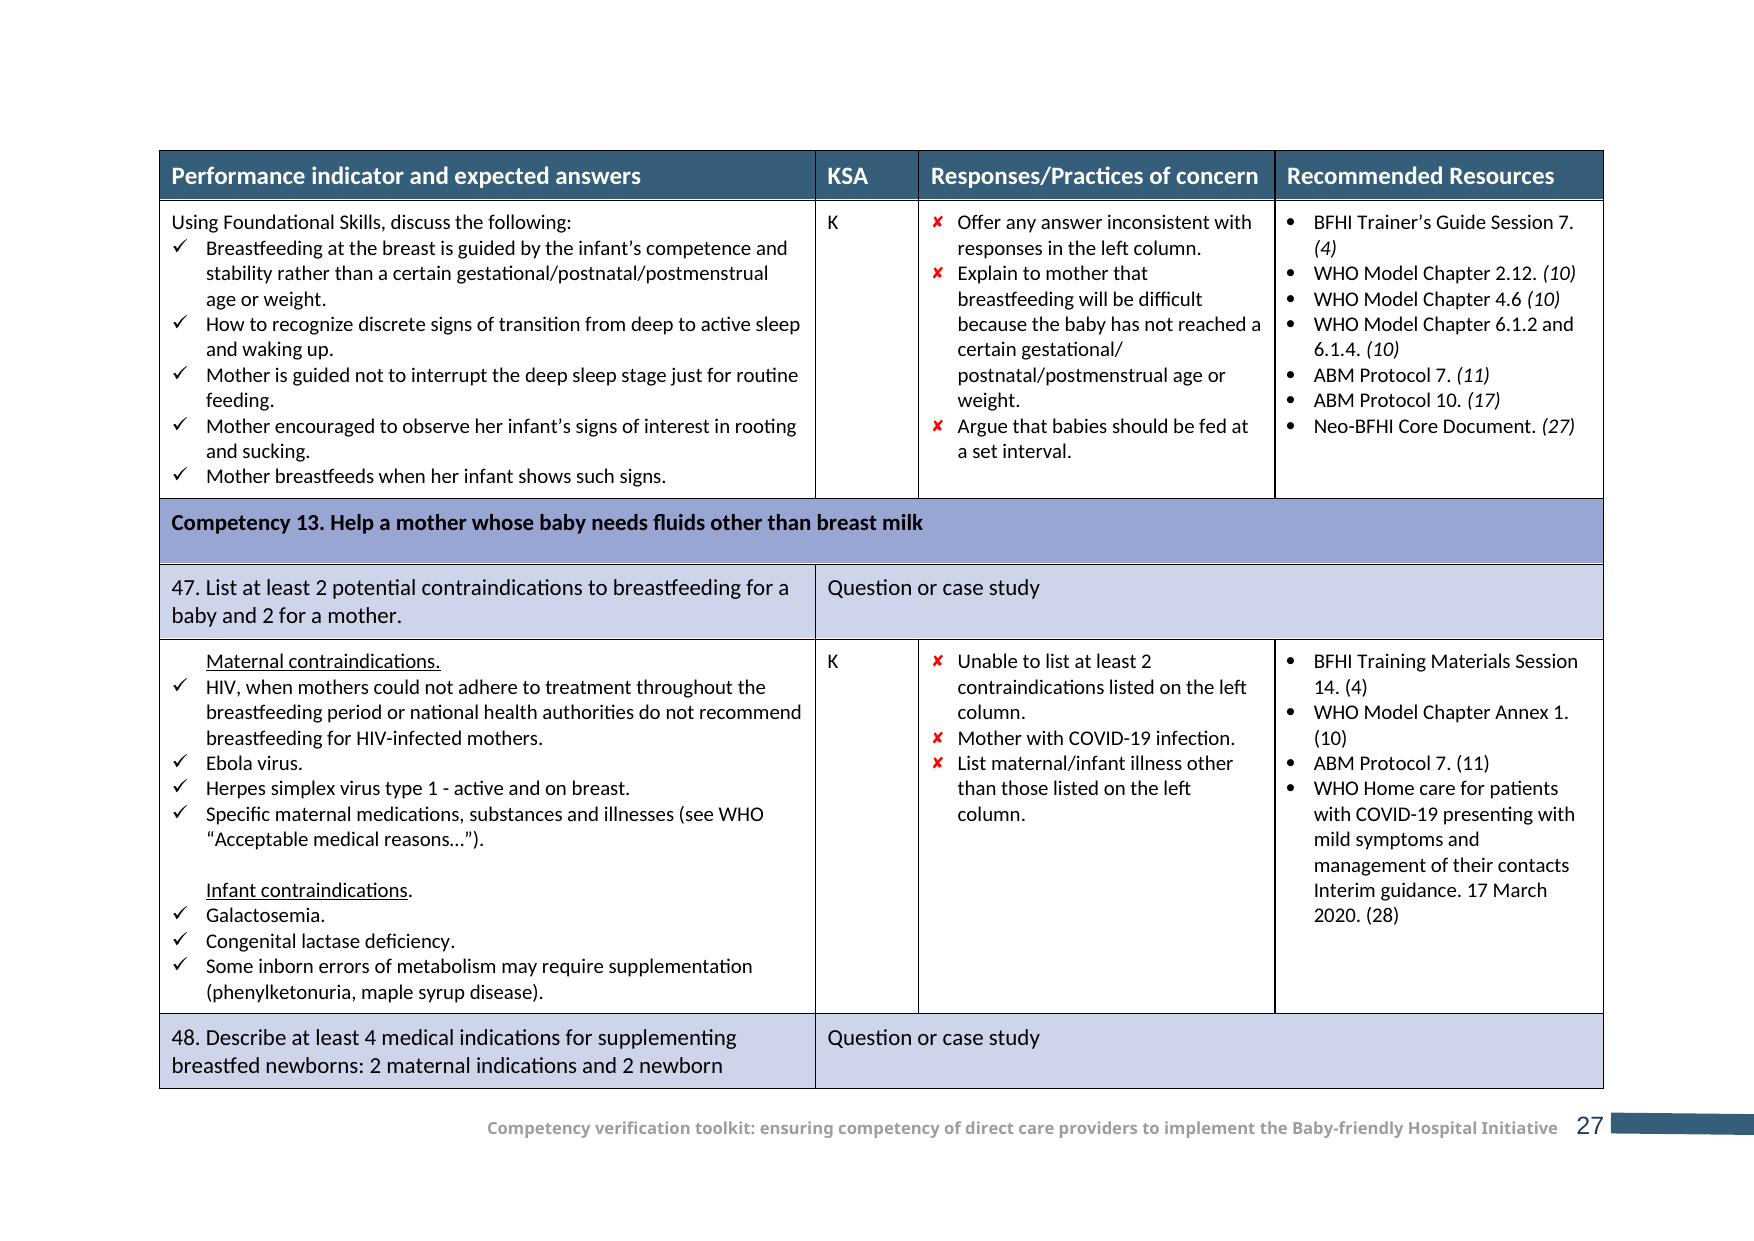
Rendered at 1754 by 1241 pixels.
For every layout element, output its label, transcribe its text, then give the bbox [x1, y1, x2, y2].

table_cell Question or case study [816, 1014, 1603, 1088]
table_header Recommended Resources [1276, 151, 1603, 199]
table_cell Competency 13. Help a mother whose baby needs fluids other than breast milk [160, 499, 1603, 563]
table_cell Unable to list at least 2 contraindications listed on the left column. Mother with COVID-19 infection. List maternal/infant illness other than those listed on the left column. [919, 640, 1274, 1013]
table_cell K [816, 640, 918, 1013]
table_cell BFHI Training Materials Session 14. (4) WHO Model Chapter Annex 1. (10) ABM Protocol 7. (11) WHO Home care for patients with COVID-19 presenting with mild symptoms and management of their contacts Interim guidance. 17 March 2020. (28) [1276, 640, 1603, 1013]
table_cell Maternal contraindications. HIV, when mothers could not adhere to treatment throughout the breastfeeding period or national health authorities do not recommend breastfeeding for HIV-infected mothers. Ebola virus. Herpes simplex virus type 1 - active and on breast. Specific maternal medications, substances and illnesses (see WHO “Acceptable medical reasons…”). Infant contraindications. Galactosemia. Congenital lactase deficiency. Some inborn errors of metabolism may require supplementation (phenylketonuria, maple syrup disease). [160, 640, 815, 1013]
table_cell Using Foundational Skills, discuss the following: Breastfeeding at the breast is guided by the infant’s competence and stability rather than a certain gestational/postnatal/postmenstrual age or weight. How to recognize discrete signs of transition from deep to active sleep and waking up. Mother is guided not to interrupt the deep sleep stage just for routine feeding. Mother encouraged to observe her infant’s signs of interest in rooting and sucking. Mother breastfeeds when her infant shows such signs. [160, 201, 815, 498]
table_cell K [816, 201, 918, 498]
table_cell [160, 1014, 815, 1088]
table_cell Offer any answer inconsistent with responses in the left column. Explain to mother that breastfeeding will be difficult because the baby has not reached a certain gestational/ postnatal/postmenstrual age or weight. Argue that babies should be fed at a set interval. [919, 201, 1274, 498]
table_header KSA [816, 151, 918, 199]
table_header Performance indicator and expected answers [160, 151, 815, 199]
table_cell BFHI Trainer’s Guide Session 7. (4) WHO Model Chapter 2.12. (10) WHO Model Chapter 4.6 (10) WHO Model Chapter 6.1.2 and 6.1.4. (10) ABM Protocol 7. (11) ABM Protocol 10. (17) Neo-BFHI Core Document. (27) [1276, 201, 1603, 498]
table_cell Question or case study [816, 565, 1603, 638]
table_header Responses/Practices of concern [919, 151, 1274, 199]
table_cell 47. List at least 2 potential contraindications to breastfeeding for a baby and 2 for a mother. [160, 565, 815, 638]
